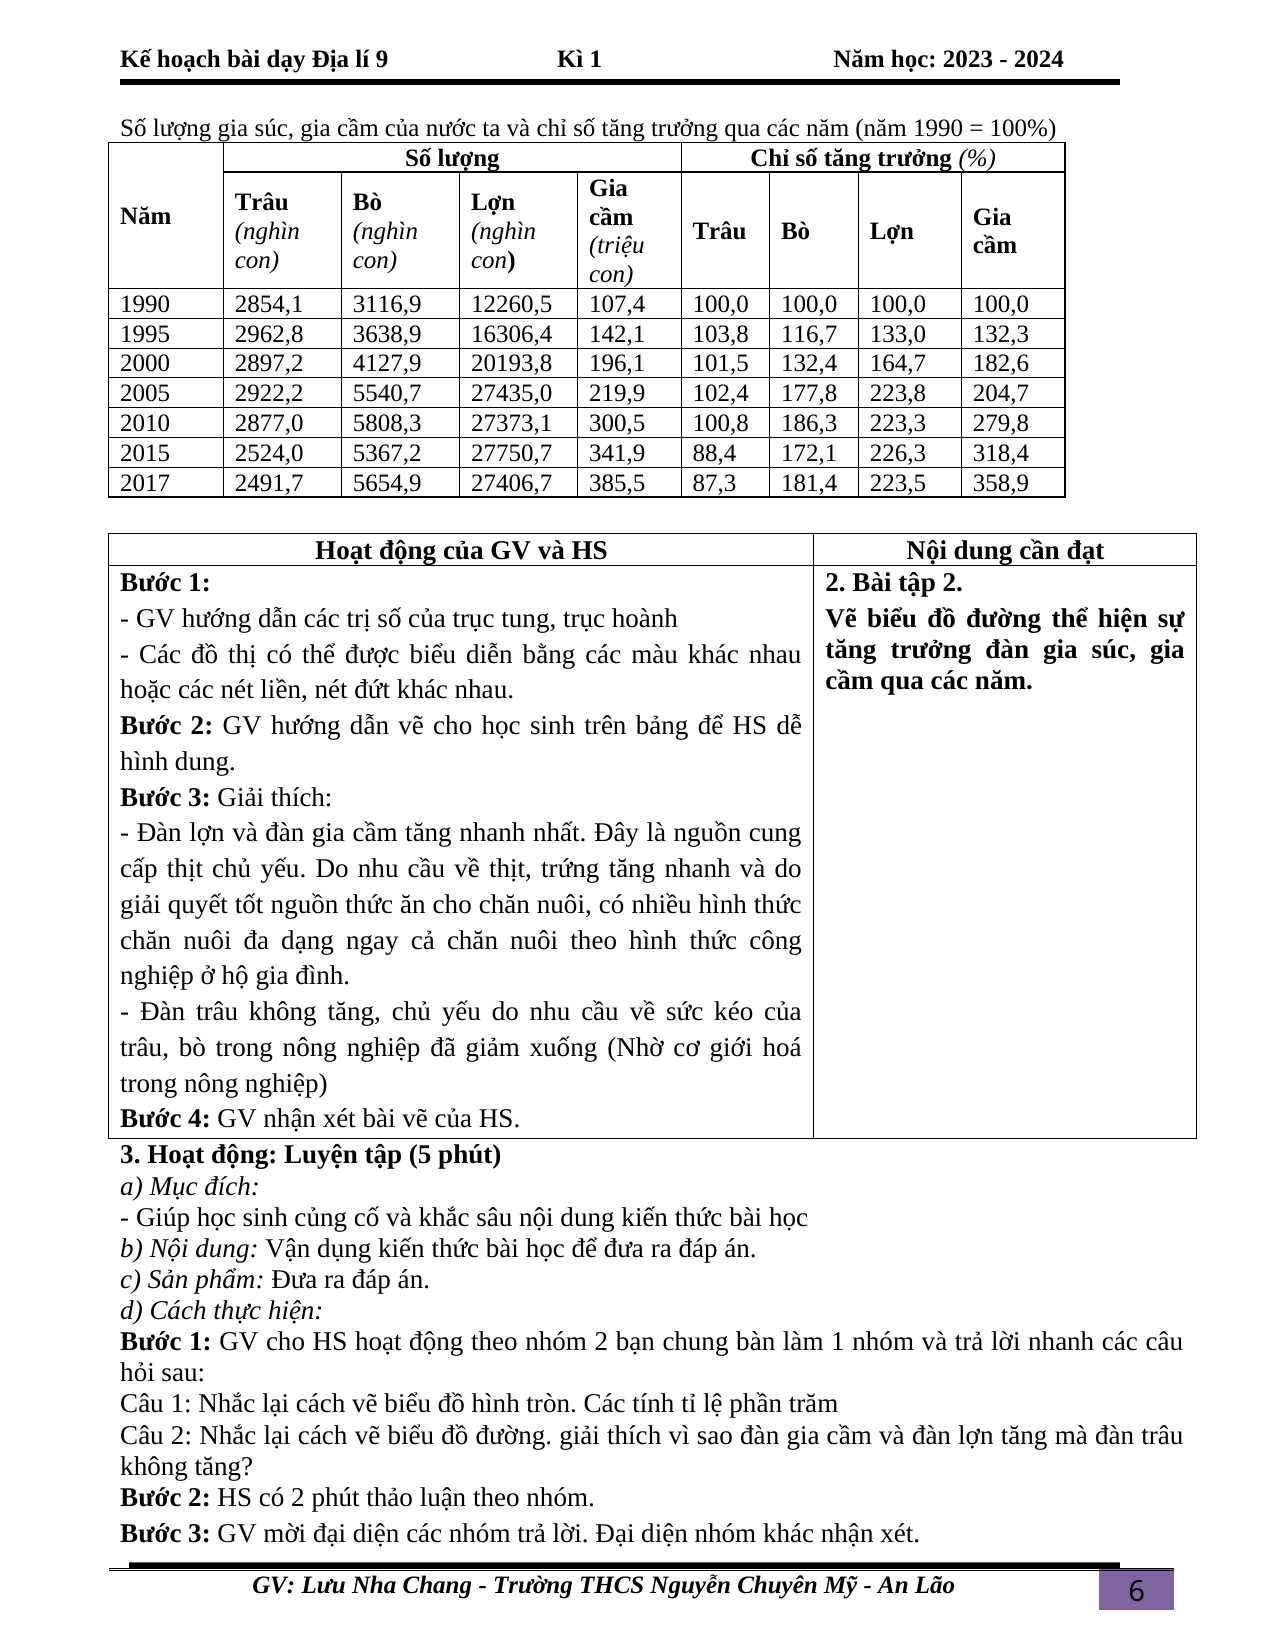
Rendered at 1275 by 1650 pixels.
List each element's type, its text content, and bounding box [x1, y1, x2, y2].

table_cell 16306,4 [460, 319, 577, 347]
table_cell 226,3 [859, 438, 961, 467]
table_cell 182,6 [962, 349, 1064, 377]
text Câu 2: Nhắc lại cách vẽ biểu đồ đường. giải thích vì sao đàn gia cầm và đàn lợn tăng mà đàn trâu không tăng? [120, 1419, 1185, 1481]
table_cell 196,1 [578, 349, 681, 377]
table_cell Bò (nghìn con) [342, 173, 459, 288]
table_cell 2854,1 [224, 289, 341, 318]
table_cell 100,0 [770, 289, 858, 318]
text Bước 3: GV mời đại diện các nhóm trả lời. Đại diện nhóm khác nhận xét. [120, 1517, 1185, 1548]
table_cell 2962,8 [224, 319, 341, 347]
table_cell 132,3 [962, 319, 1064, 347]
table_cell 2524,0 [224, 438, 341, 467]
table_cell 2922,2 [224, 378, 341, 407]
table_header Năm [109, 143, 223, 288]
text 3. Hoạt động: Luyện tập (5 phút) [120, 1139, 1185, 1169]
text d) Cách thực hiện: [120, 1294, 1185, 1325]
table_cell Trâu [682, 173, 769, 288]
table_header Chỉ số tăng trưởng (%) [682, 143, 1064, 171]
table_cell Trâu (nghìn con) [224, 173, 341, 288]
table_cell 27406,7 [460, 468, 577, 496]
table_cell 341,9 [578, 438, 681, 467]
table_cell 300,5 [578, 408, 681, 437]
table_cell 164,7 [859, 349, 961, 377]
table_cell 100,8 [682, 408, 769, 437]
table_cell Bước 1: - GV hướng dẫn các trị số của trục tung, trục hoành - Các đồ thị có thể được biểu diễn bằng các màu khác nhau hoặc các nét liền, nét đứt khác nhau. Bước 2: GV hướng dẫn vẽ cho học sinh trên bảng để HS dễ hình dung. Bước 3: Giải thích: - Đàn lợn và đàn gia cầm tăng nhanh nhất. Đây là nguồn cung cấp thịt chủ yếu. Do nhu cầu về thịt, trứng tăng nhanh và do giải quyết tốt nguồn thức ăn cho chăn nuôi, có nhiều hình thức chăn nuôi đa dạng ngay cả chăn nuôi theo hình thức công nghiệp ở hộ gia đình. - Đàn trâu không tăng, chủ yếu do nhu cầu về sức kéo của trâu, bò trong nông nghiệp đã giảm xuống (Nhờ cơ giới hoá trong nông nghiệp) Bước 4: GV nhận xét bài vẽ của HS. [109, 566, 813, 1137]
table_cell 20193,8 [460, 349, 577, 377]
table_cell 27750,7 [460, 438, 577, 467]
table_cell 100,0 [962, 289, 1064, 318]
table_cell 101,5 [682, 349, 769, 377]
text b) Nội dung: Vận dụng kiến thức bài học để đưa ra đáp án. [120, 1232, 1185, 1263]
table_cell 204,7 [962, 378, 1064, 407]
table_cell 279,8 [962, 408, 1064, 437]
table_cell 1995 [109, 319, 223, 347]
text Bước 1: GV cho HS hoạt động theo nhóm 2 bạn chung bàn làm 1 nhóm và trả lời nhanh các câu hỏi sau: [120, 1325, 1185, 1388]
table_cell 5654,9 [342, 468, 459, 496]
table_cell 103,8 [682, 319, 769, 347]
table_cell 219,9 [578, 378, 681, 407]
table_cell 4127,9 [342, 349, 459, 377]
table_cell 5540,7 [342, 378, 459, 407]
table_cell 12260,5 [460, 289, 577, 318]
text c) Sản phẩm: Đưa ra đáp án. [120, 1263, 1185, 1294]
table_cell 133,0 [859, 319, 961, 347]
table_cell 116,7 [770, 319, 858, 347]
table_cell Gia cầm [962, 173, 1064, 288]
table_cell 385,5 [578, 468, 681, 496]
table_cell 102,4 [682, 378, 769, 407]
table_cell 2. Bài tập 2. Vẽ biểu đồ đường thể hiện sự tăng trưởng đàn gia súc, gia cầm qua các năm. [814, 566, 1196, 1137]
text Câu 1: Nhắc lại cách vẽ biểu đồ hình tròn. Các tính tỉ lệ phần trăm [120, 1388, 1185, 1419]
table_cell Gia cầm (triệu con) [578, 173, 681, 288]
table_cell 2005 [109, 378, 223, 407]
table_cell 88,4 [682, 438, 769, 467]
table_cell 223,8 [859, 378, 961, 407]
table_cell 2491,7 [224, 468, 341, 496]
table_cell 87,3 [682, 468, 769, 496]
table_cell 2000 [109, 349, 223, 377]
table_cell 181,4 [770, 468, 858, 496]
text Số lượng gia súc, gia cầm của nước ta và chỉ số tăng trưởng qua các năm (năm 1990 = 100%) [120, 113, 1185, 142]
table_cell 172,1 [770, 438, 858, 467]
table_header Số lượng [224, 143, 681, 171]
table_cell 358,9 [962, 468, 1064, 496]
table_cell 100,0 [859, 289, 961, 318]
table_cell 5808,3 [342, 408, 459, 437]
table_cell 3116,9 [342, 289, 459, 318]
table_cell 2015 [109, 438, 223, 467]
text Bước 2: HS có 2 phút thảo luận theo nhóm. [120, 1481, 1185, 1512]
table_cell 1990 [109, 289, 223, 318]
table_cell 318,4 [962, 438, 1064, 467]
table_cell 2017 [109, 468, 223, 496]
table_cell 100,0 [682, 289, 769, 318]
table_cell Lợn (nghìn con) [460, 173, 577, 288]
text a) Mục đích: [120, 1169, 1185, 1201]
table_cell 142,1 [578, 319, 681, 347]
text - Giúp học sinh củng cố và khắc sâu nội dung kiến thức bài học [120, 1201, 1185, 1232]
table_header Hoạt động của GV và HS [109, 534, 813, 565]
table_cell 177,8 [770, 378, 858, 407]
table_cell 5367,2 [342, 438, 459, 467]
table_cell 3638,9 [342, 319, 459, 347]
table_cell 2010 [109, 408, 223, 437]
table_cell 2877,0 [224, 408, 341, 437]
table_cell Lợn [859, 173, 961, 288]
table_cell 132,4 [770, 349, 858, 377]
table_cell 2897,2 [224, 349, 341, 377]
table_cell 27435,0 [460, 378, 577, 407]
table_cell 223,5 [859, 468, 961, 496]
table_header Nội dung cần đạt [814, 534, 1196, 565]
table_cell Bò [770, 173, 858, 288]
table_cell 186,3 [770, 408, 858, 437]
table_cell 27373,1 [460, 408, 577, 437]
table_cell 107,4 [578, 289, 681, 318]
table_cell 223,3 [859, 408, 961, 437]
